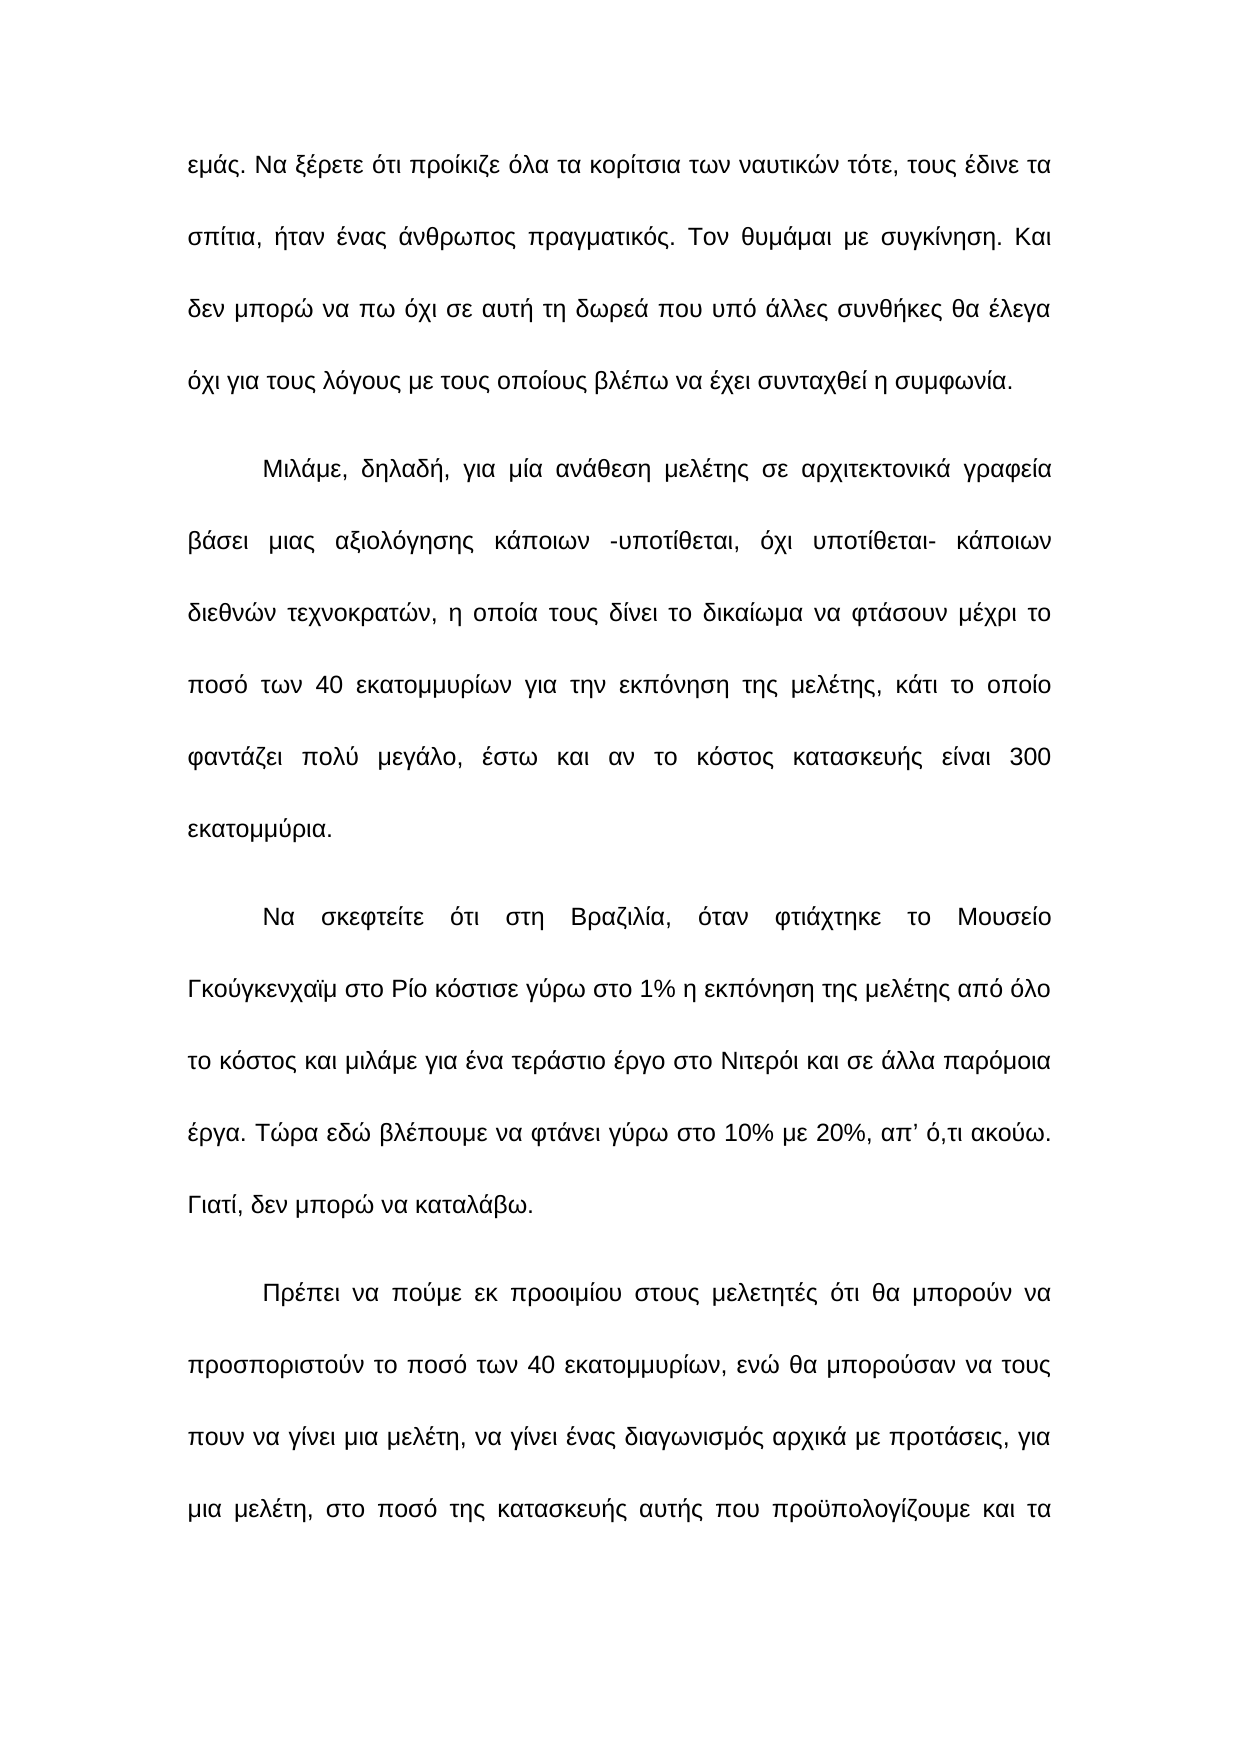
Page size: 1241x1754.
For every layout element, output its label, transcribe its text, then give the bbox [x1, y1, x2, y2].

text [187, 1278, 1053, 1522]
text Μιλάμε, δηλαδή, για μία ανάθεση μελέτης σε αρχιτεκτονικά γραφεία βάσει μιας αξιολόγησης κάποιων -υποτίθεται, όχι υποτίθεται- κάποιων διεθνών τεχνοκρατών, η οποία τους δίνει το δικαίωμα να φτάσουν μέχρι το ποσό των 40 εκατομμυρίων για την εκπόνηση της μελέτης, κάτι το οποίο φαντάζει πολύ μεγάλο, έστω και αν το κόστος κατασκευής είναι 300 εκατομμύρια. [187, 454, 1053, 842]
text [187, 150, 1053, 394]
text Να σκεφτείτε ότι στη Βραζιλία, όταν φτιάχτηκε το Μουσείο Γκούγκενχαϊμ στο Ρίο κόστισε γύρω στο 1% η εκπόνηση της μελέτης από όλο το κόστος και μιλάμε για ένα τεράστιο έργο στο Νιτερόι και σε άλλα παρόμοια έργα. Τώρα εδώ βλέπουμε να φτάνει γύρω στο 10% με 20%, απ’ ό,τι ακούω. Γιατί, δεν μπορώ να καταλάβω. [187, 902, 1053, 1218]
